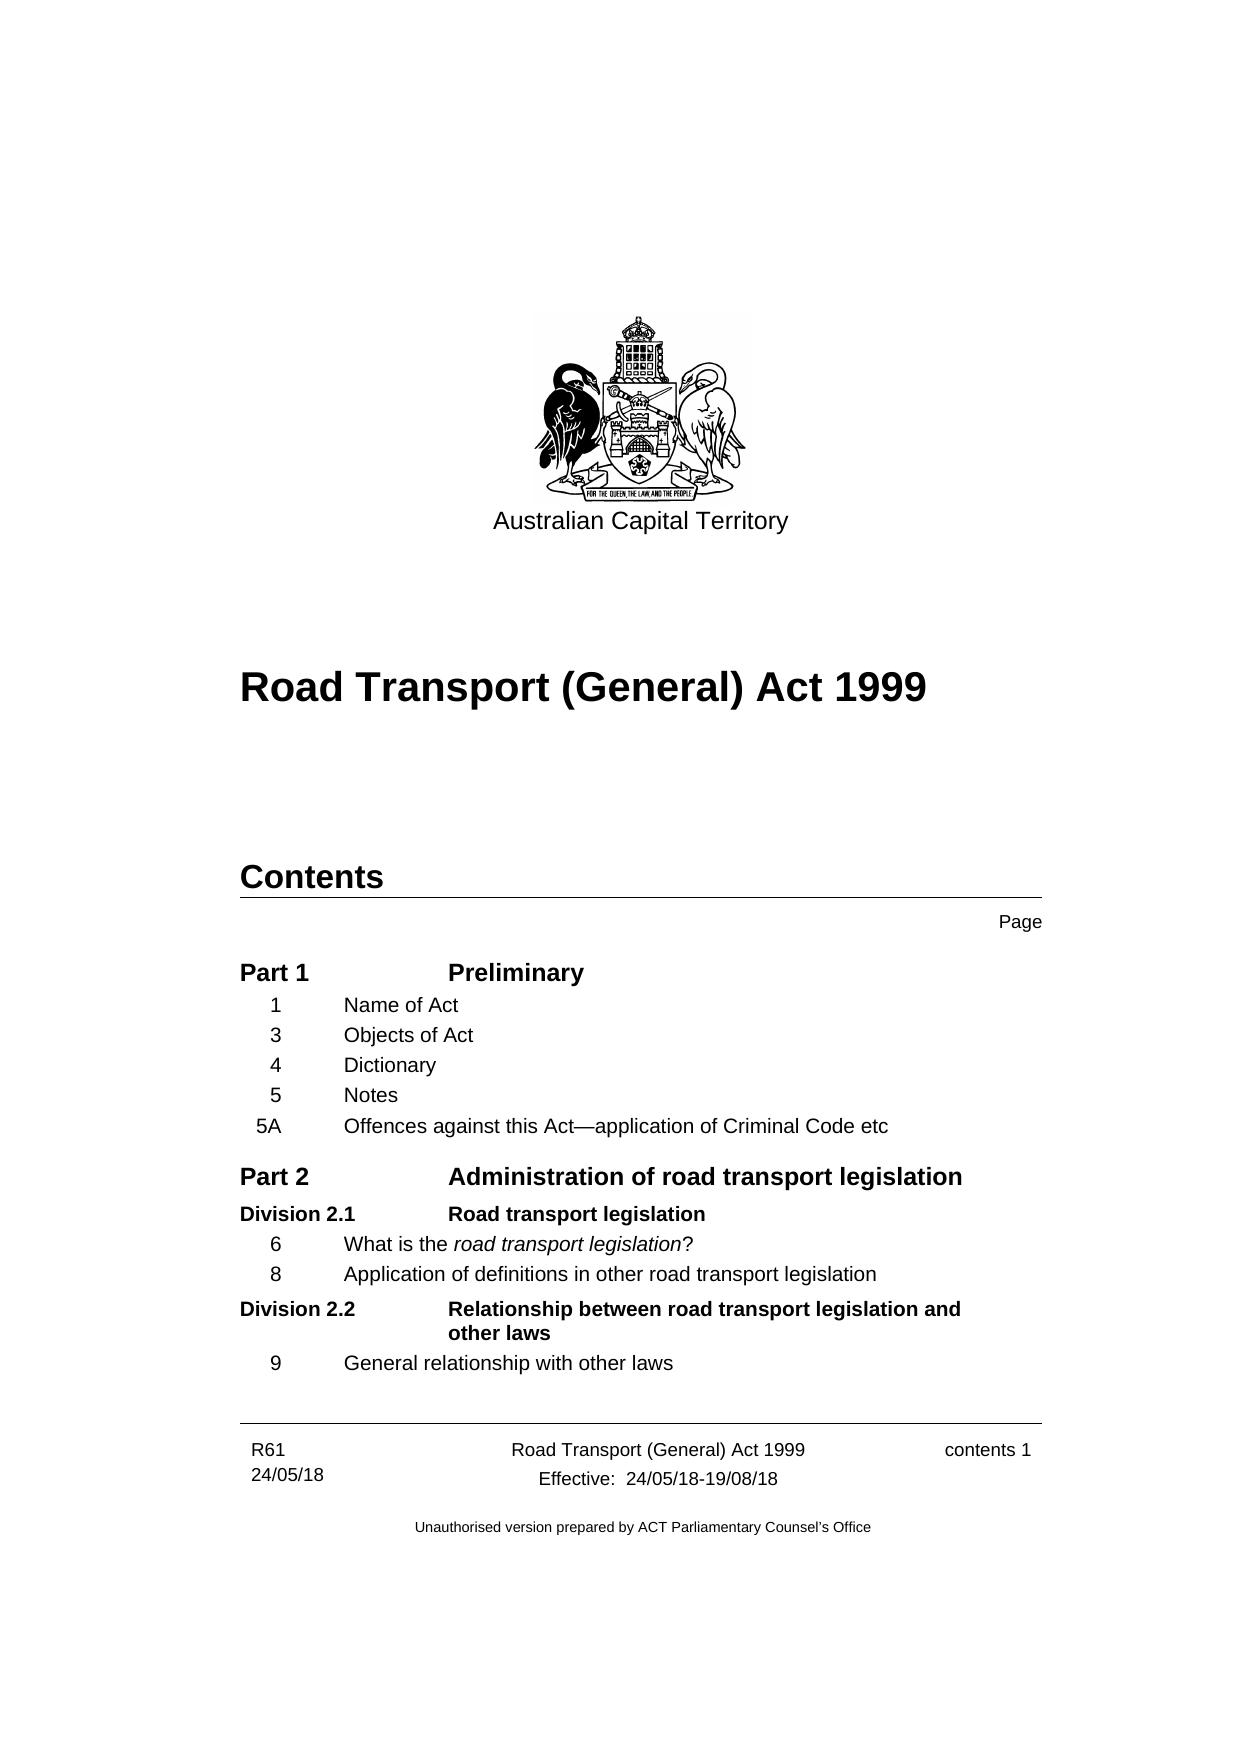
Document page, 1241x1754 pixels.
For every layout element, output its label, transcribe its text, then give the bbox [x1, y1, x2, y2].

text 6 What is the road transport legislation? 5 [239, 1232, 996, 1256]
text 5 Notes 4 [239, 1083, 996, 1107]
text Page [239, 911, 1042, 933]
text Part 1 Preliminary 2 [239, 958, 996, 986]
text Australian Capital Territory [239, 506, 1042, 535]
text Division 2.2 Relationship between road transport legislation and other laws 6 [239, 1296, 996, 1344]
text Road Transport (General) Act 1999 [239, 662, 1042, 710]
text 1 Name of Act 2 [239, 993, 996, 1017]
text Division 2.1 Road transport legislation 5 [239, 1202, 996, 1226]
picture [531, 312, 751, 507]
text 9 General relationship with other laws 6 [239, 1351, 996, 1374]
subtitle Contents [239, 857, 1042, 898]
text 8 Application of definitions in other road transport legislation 5 [239, 1262, 996, 1286]
text 3 Objects of Act 2 [239, 1023, 996, 1047]
text 5A Offences against this Act—application of Criminal Code etc 4 [239, 1113, 996, 1137]
text 4 Dictionary 3 [239, 1053, 996, 1077]
text Part 2 Administration of road transport legislation 5 [239, 1162, 996, 1191]
